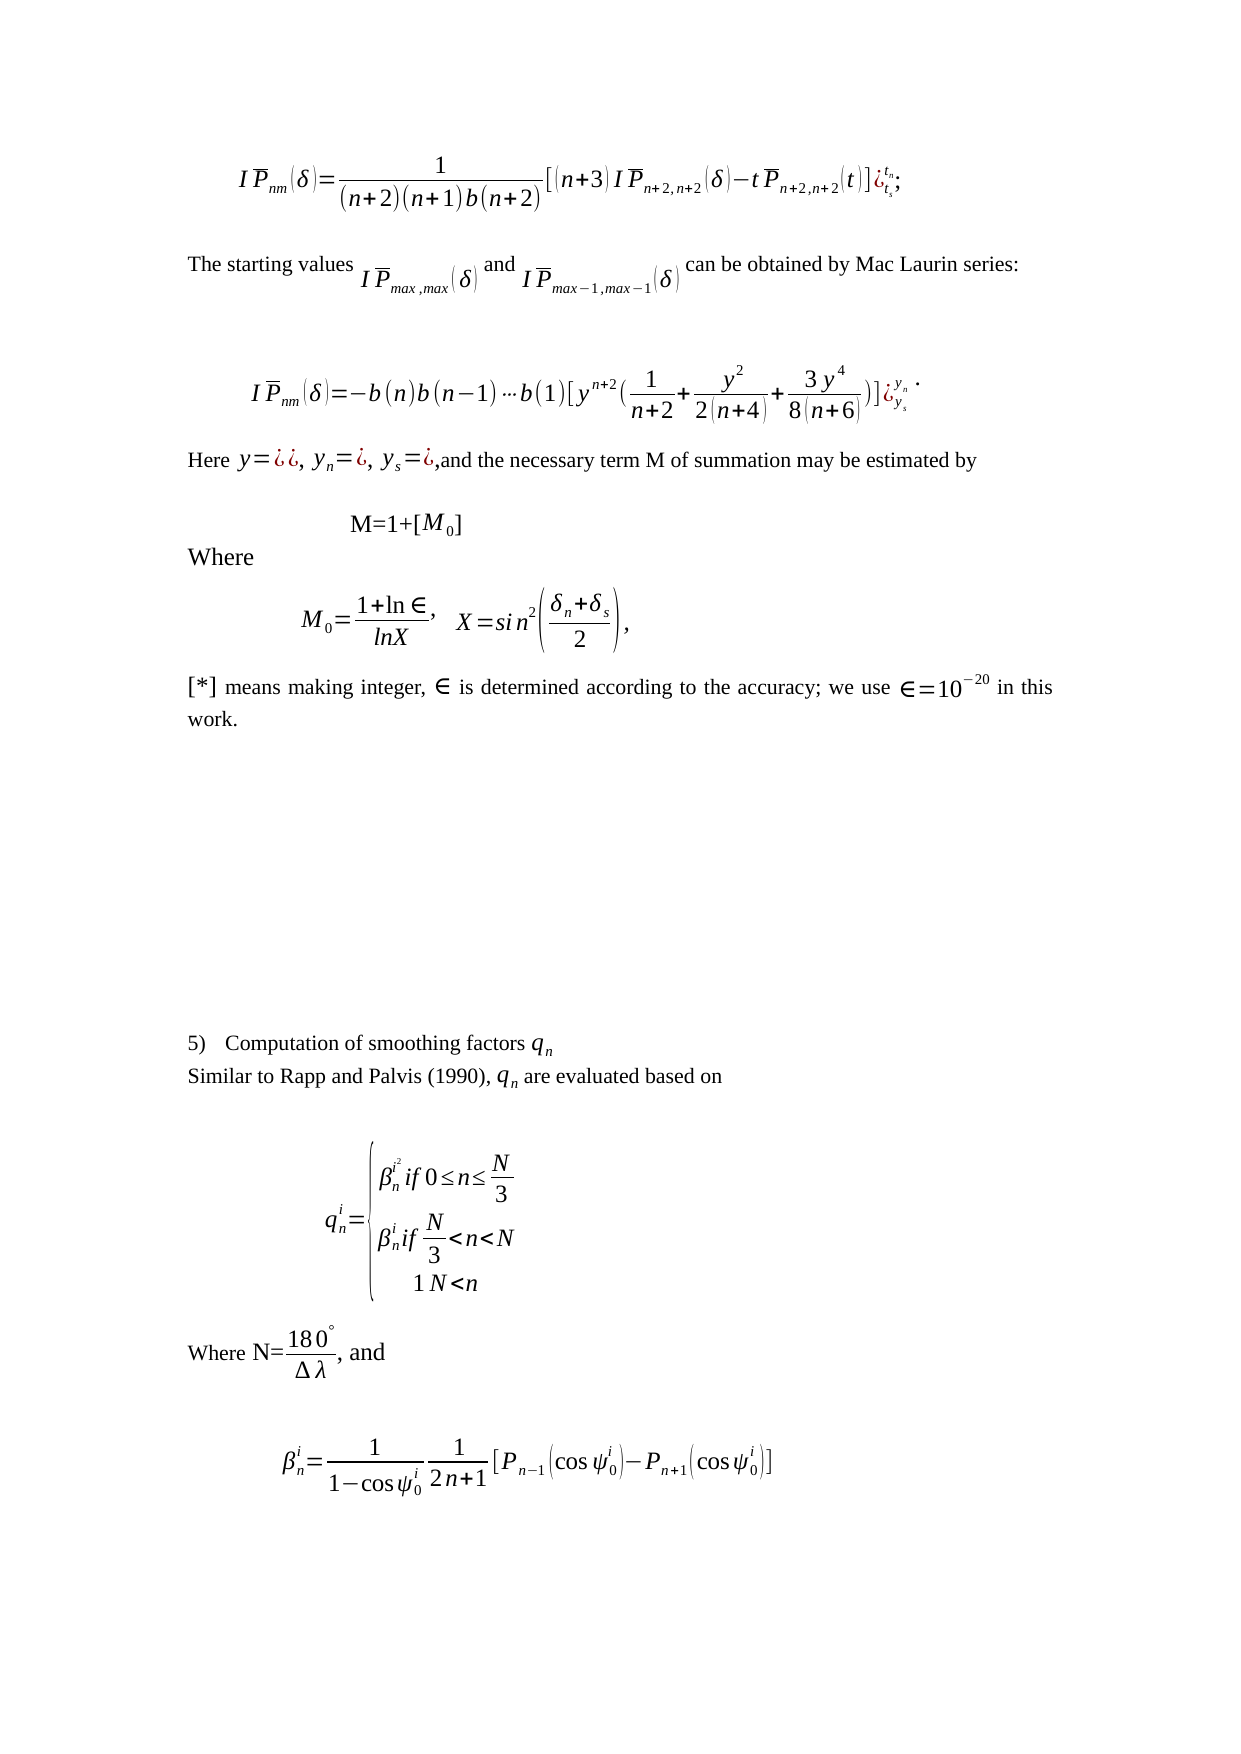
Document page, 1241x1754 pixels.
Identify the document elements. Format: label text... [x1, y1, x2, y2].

list Computation of smoothing factors [187, 1027, 1053, 1060]
text . [187, 345, 1053, 442]
text M=1+[] [187, 507, 1053, 540]
text [*] means making integer, is determined according to the accuracy; we use in this work. [187, 670, 1053, 735]
text Where N=, and [187, 1320, 1053, 1385]
text ; [187, 150, 1053, 215]
text Here , , ,and the necessary term M of summation may be estimated by [187, 442, 1053, 475]
text Where [187, 540, 1053, 572]
text , [187, 572, 1053, 670]
text The starting values and can be obtained by Mac Laurin series: [187, 247, 1053, 312]
text Similar to Rapp and Palvis (1990), are evaluated based on [187, 1060, 1053, 1092]
